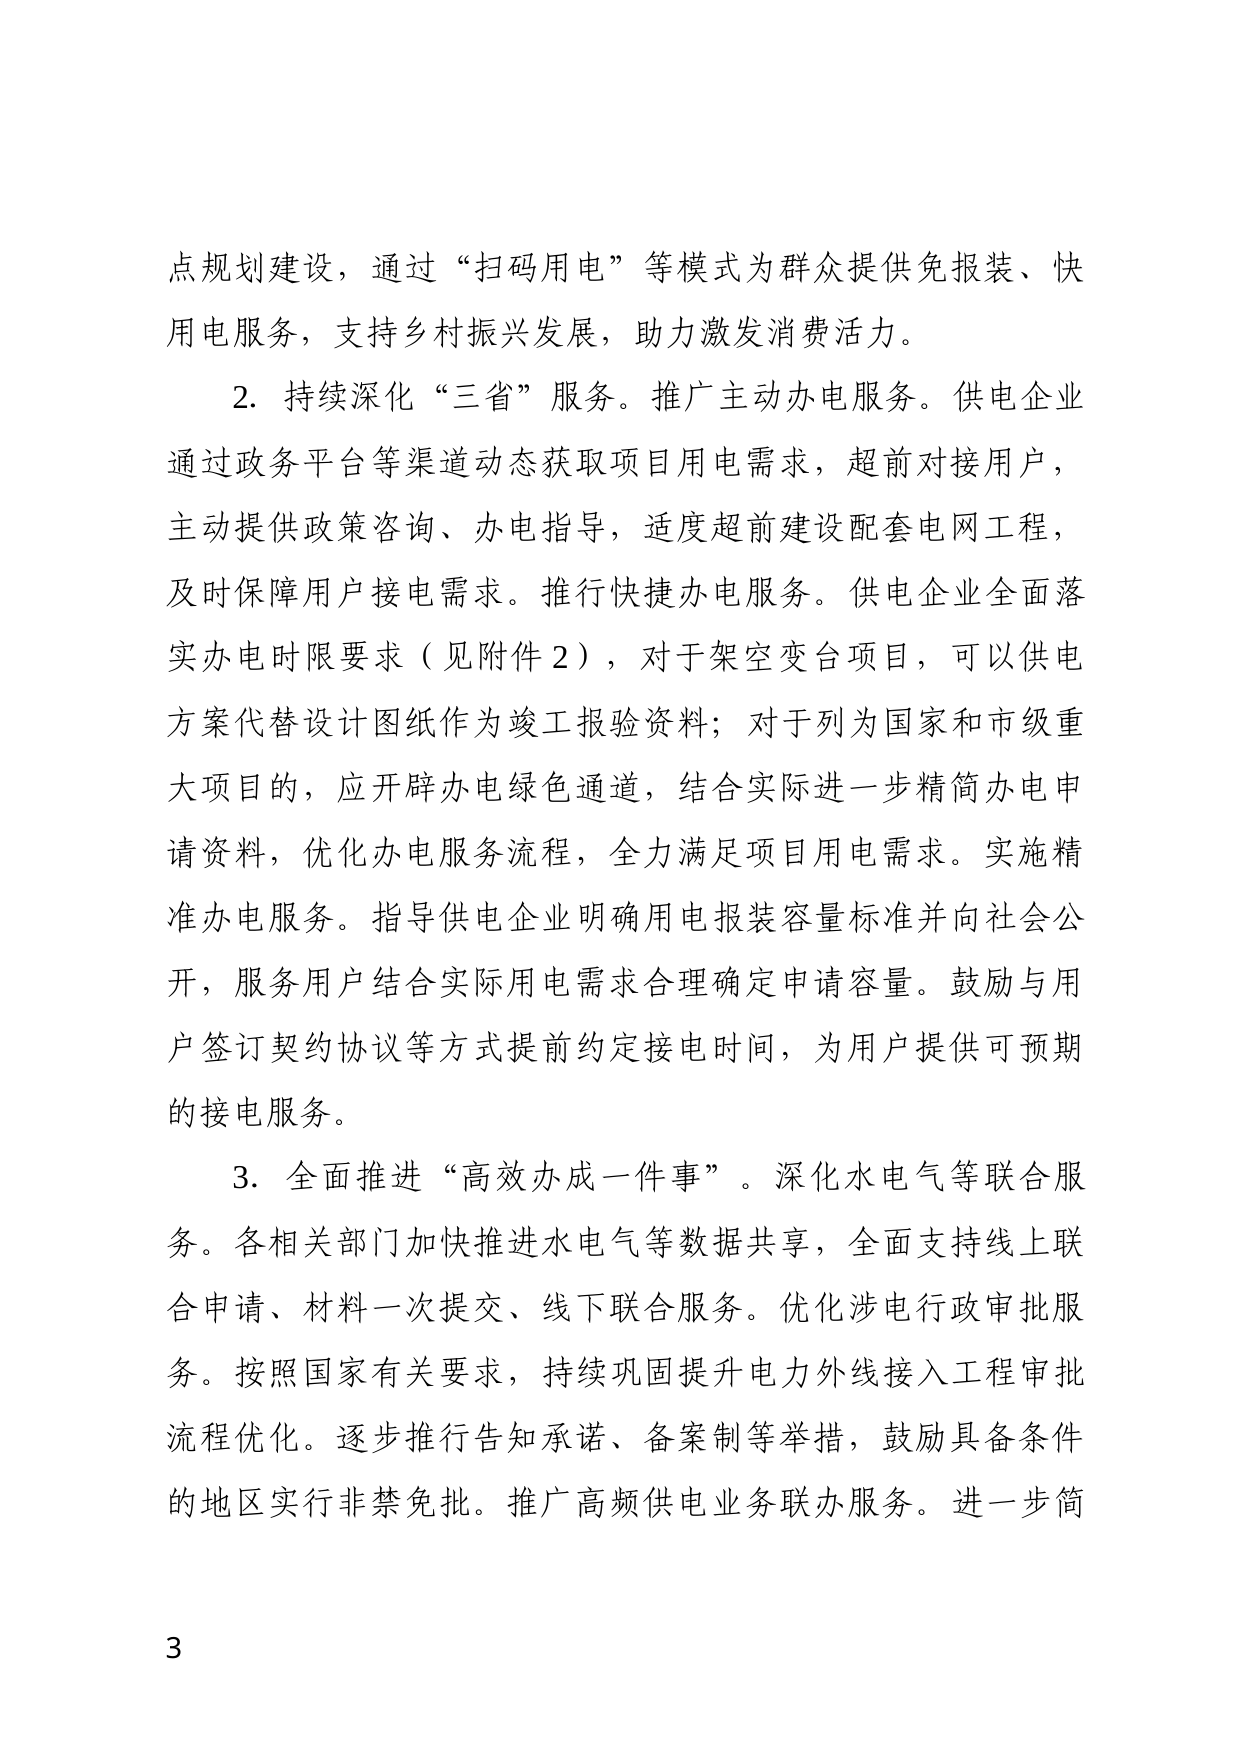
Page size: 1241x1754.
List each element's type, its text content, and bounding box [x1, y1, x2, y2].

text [165, 1143, 1087, 1533]
text 2．持续深化“三省”服务。推广主动办电服务。供电企业通过政务平台等渠道动态获取项目用电需求，超前对接用户，主动提供政策咨询、办电指导，适度超前建设配套电网工程，及时保障用户接电需求。推行快捷办电服务。供电企业全面落实办电时限要求（见附件2），对于架空变台项目，可以供电方案代替设计图纸作为竣工报验资料；对于列为国家和市级重大项目的，应开辟办电绿色通道，结合实际进一步精简办电申请资料，优化办电服务流程，全力满足项目用电需求。实施精准办电服务。指导供电企业明确用电报装容量标准并向社会公开，服务用户结合实际用电需求合理确定申请容量。鼓励与用户签订契约协议等方式提前约定接电时间，为用户提供可预期的接电服务。 [165, 363, 1087, 1143]
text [165, 233, 1087, 363]
